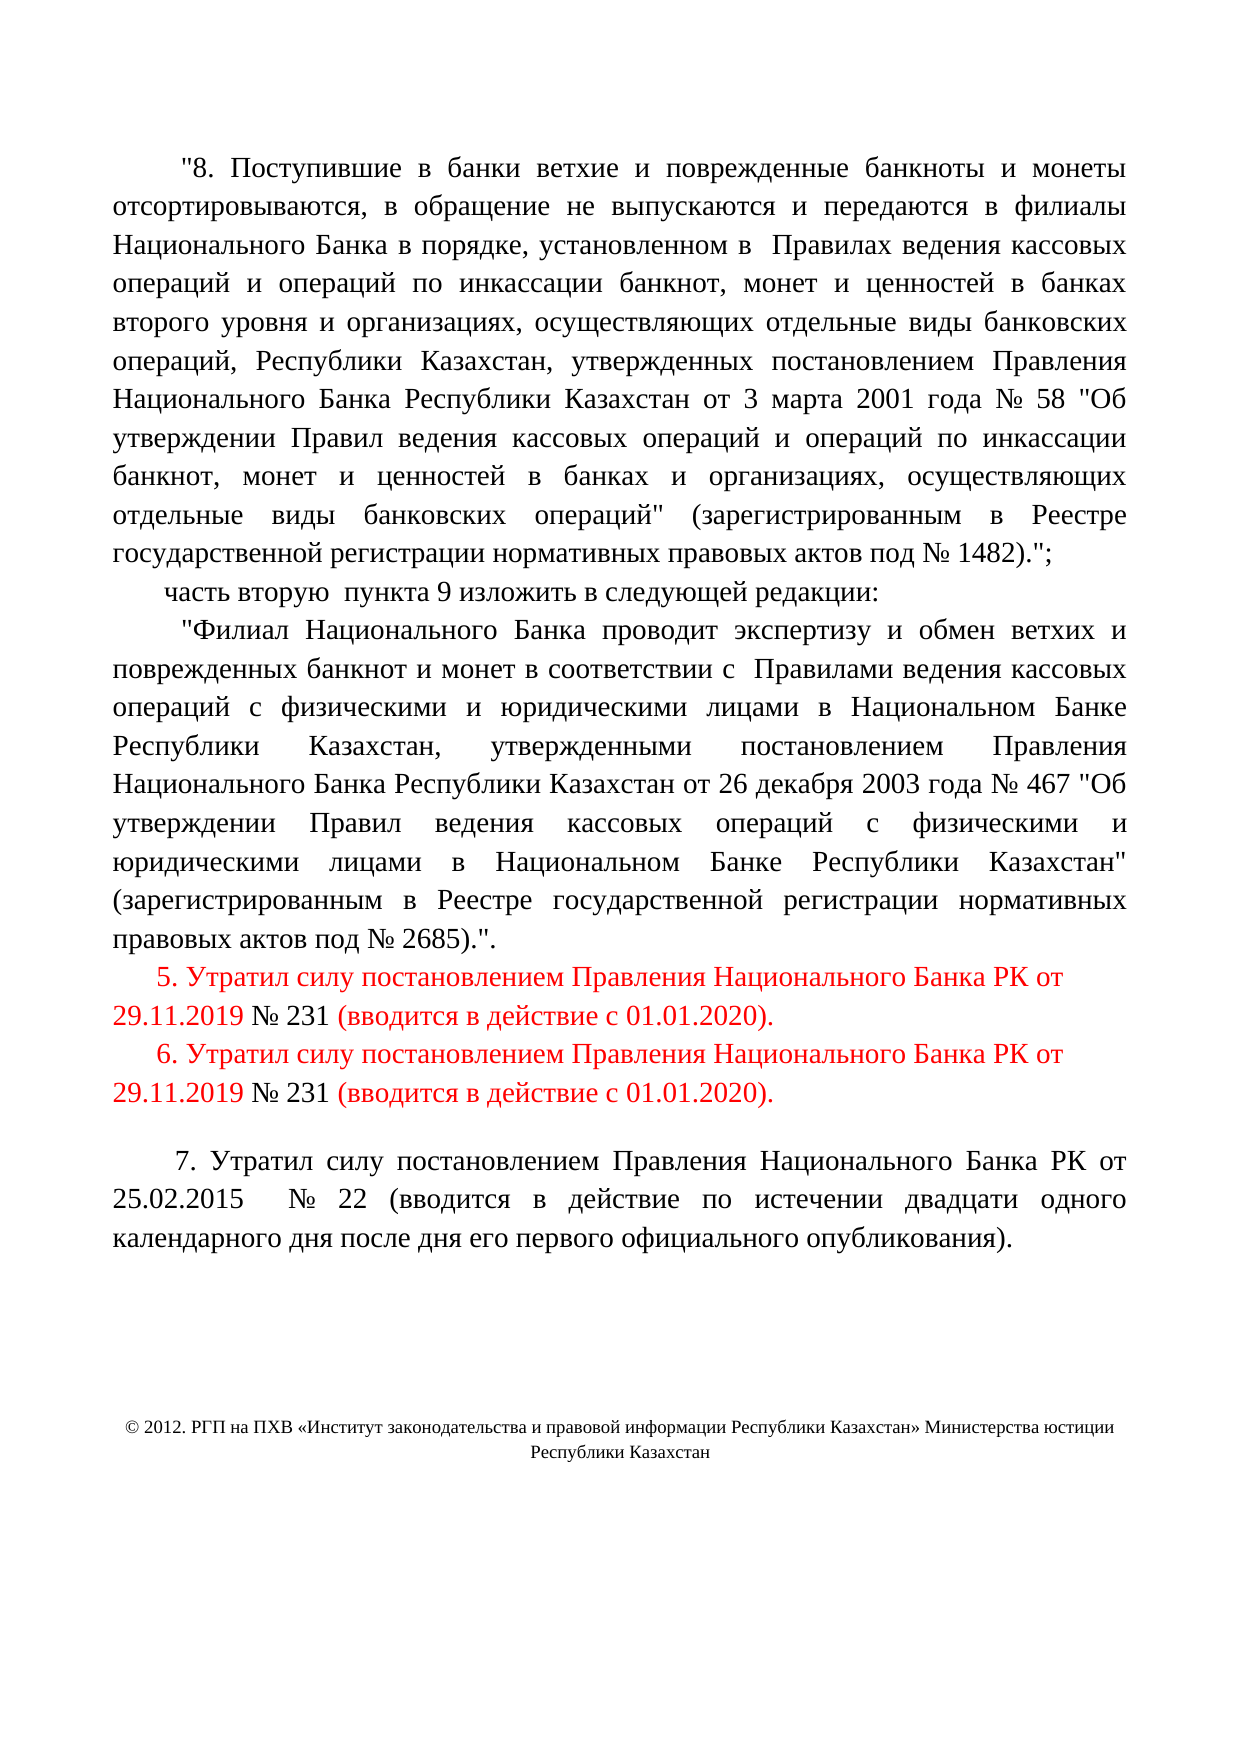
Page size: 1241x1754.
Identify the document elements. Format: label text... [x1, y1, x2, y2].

text "8. Поступившие в банки ветхие и поврежденные банкноты и монеты отсортировываются, в обращение не выпускаются и передаются в филиалы Национального Банка в порядке, установленном в Правилах ведения кассовых операций и операций по инкассации банкнот, монет и ценностей в банках второго уровня и организациях, осуществляющих отдельные виды банковских операций, Республики Казахстан, утвержденных постановлением Правления Национального Банка Республики Казахстан от 3 марта 2001 года № 58 "Об утверждении Правил ведения кассовых операций и операций по инкассации банкнот, монет и ценностей в банках и организациях, осуществляющих отдельные виды банковских операций" (зарегистрированным в Реестре государственной регистрации нормативных правовых актов под № 1482)."; [112, 150, 1128, 569]
text часть вторую пункта 9 изложить в следующей редакции: [112, 574, 1128, 607]
text © 2012. РГП на ПХВ «Институт законодательства и правовой информации Республики Казахстан» Министерства юстиции Республики Казахстан [112, 1416, 1128, 1463]
text 7. Утратил силу постановлением Правления Национального Банка РК от 25.02.2015 № 22 (вводится в действие по истечении двадцати одного календарного дня после дня его первого официального опубликования). [112, 1143, 1128, 1253]
text 5. Утратил силу постановлением Правления Национального Банка РК от 29.11.2019 № 231 (вводится в действие с 01.01.2020). 6. Утратил силу постановлением Правления Национального Банка РК от 29.11.2019 № 231 (вводится в действие с 01.01.2020). [112, 959, 1128, 1139]
text "Филиал Национального Банка проводит экспертизу и обмен ветхих и поврежденных банкнот и монет в соответствии с Правилами ведения кассовых операций с физическими и юридическими лицами в Национальном Банке Республики Казахстан, утвержденными постановлением Правления Национального Банка Республики Казахстан от 26 декабря 2003 года № 467 "Об утверждении Правил ведения кассовых операций с физическими и юридическими лицами в Национальном Банке Республики Казахстан" (зарегистрированным в Реестре государственной регистрации нормативных правовых актов под № 2685).". [112, 612, 1128, 954]
